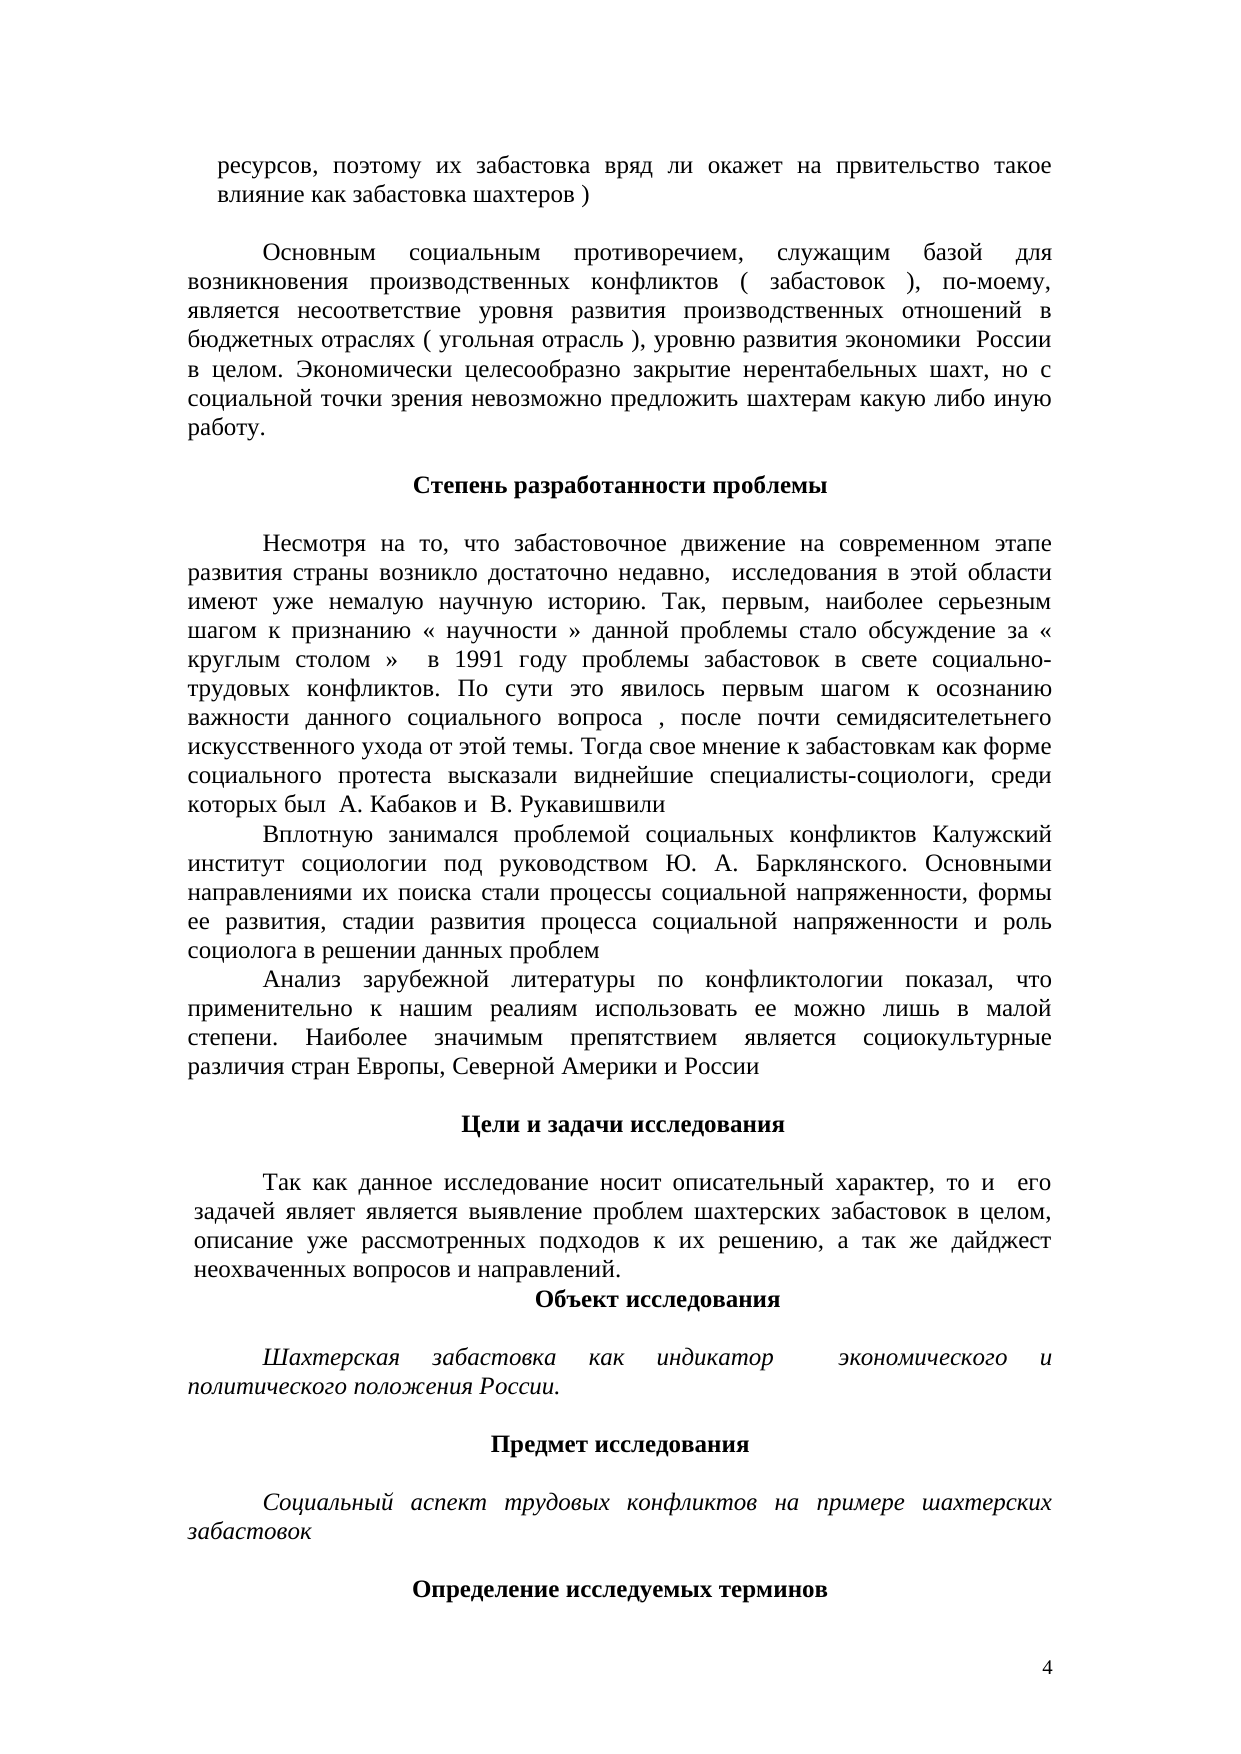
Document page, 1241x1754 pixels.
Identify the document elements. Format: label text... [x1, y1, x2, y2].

text Степень разработанности проблемы [187, 470, 1053, 499]
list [187, 150, 1053, 208]
text Основным социальным противоречием, служащим базой для возникновения производственных конфликтов ( забастовок ), по-моему, является несоответствие уровня развития производственных отношений в бюджетных отраслях ( угольная отрасль ), уровню развития экономики России в целом. Экономически целесообразно закрытие нерентабельных шахт, но с социальной точки зрения невозможно предложить шахтерам какую либо иную работу. [187, 237, 1053, 441]
text Определение исследуемых терминов [187, 1574, 1053, 1603]
text Несмотря на то, что забастовочное движение на современном этапе развития страны возникло достаточно недавно, исследования в этой области имеют уже немалую научную историю. Так, первым, наиболее серьезным шагом к признанию « научности » данной проблемы стало обсуждение за « круглым столом » в 1991 году проблемы забастовок в свете социально-трудовых конфликтов. По сути это явилось первым шагом к осознанию важности данного социального вопроса , после почти семидясителетьнего искусственного ухода от этой темы. Тогда свое мнение к забастовкам как форме социального протеста высказали виднейшие специалисты-социологи, среди которых был А. Кабаков и В. Рукавишвили [187, 528, 1053, 818]
text Цели и задачи исследования [194, 1109, 1053, 1138]
text Социальный аспект трудовых конфликтов на примере шахтерских забастовок [187, 1487, 1053, 1545]
text Анализ зарубежной литературы по конфликтологии показал, что применительно к нашим реалиям использовать ее можно лишь в малой степени. Наиболее значимым препятствием является социокультурные различия стран Европы, Северной Америки и России [187, 964, 1053, 1080]
text Так как данное исследование носит описательный характер, то и его задачей являет является выявление проблем шахтерских забастовок в целом, описание уже рассмотренных подходов к их решению, а так же дайджест неохваченных вопросов и направлений. [194, 1167, 1053, 1283]
text Объект исследования [187, 1283, 1053, 1312]
text Вплотную занимался проблемой социальных конфликтов Калужский институт социологии под руководством Ю. А. Барклянского. Основными направлениями их поиска стали процессы социальной напряженности, формы ее развития, стадии развития процесса социальной напряженности и роль социолога в решении данных проблем [187, 818, 1053, 964]
text Предмет исследования [187, 1429, 1053, 1458]
text Шахтерская забастовка как индикатор экономического и политического положения России. [187, 1342, 1053, 1400]
